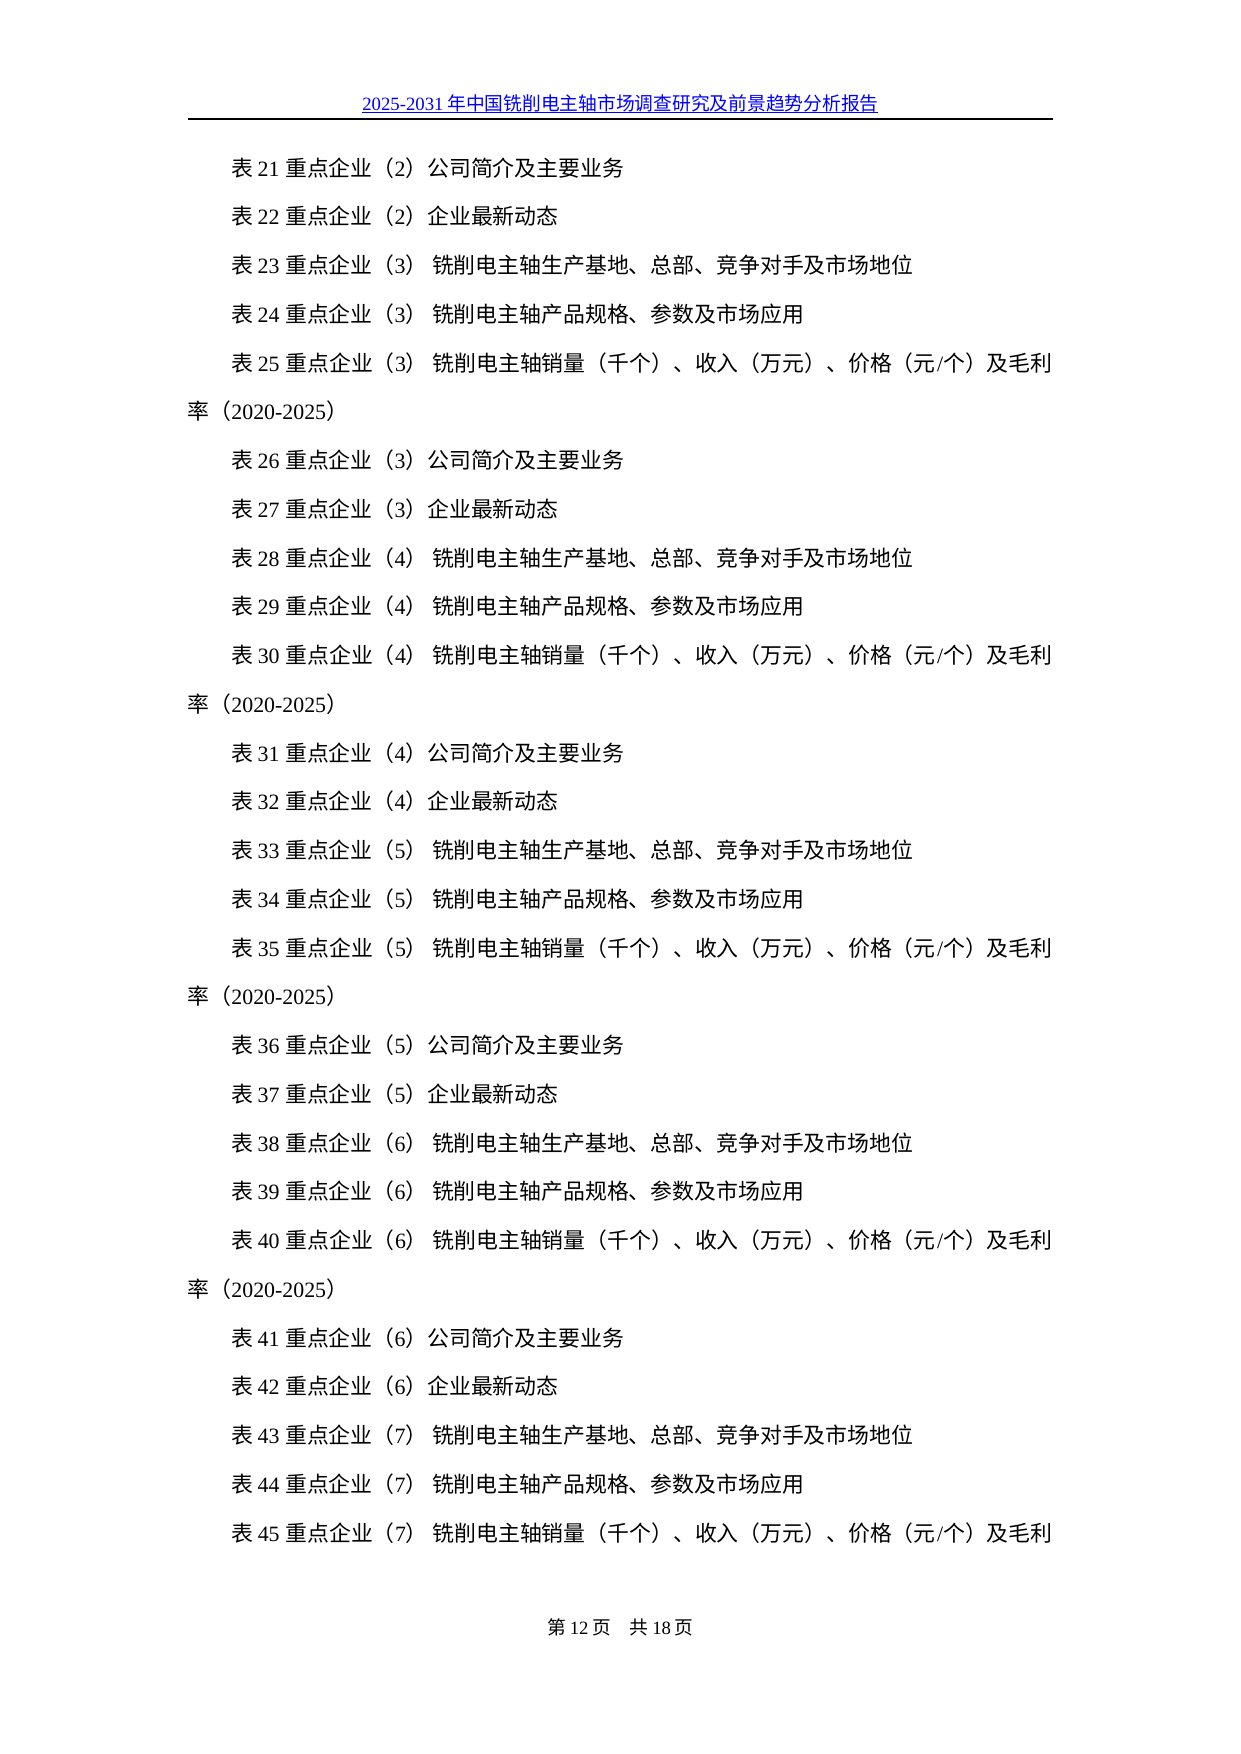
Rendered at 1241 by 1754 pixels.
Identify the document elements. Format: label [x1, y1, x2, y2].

text [187, 150, 1053, 1548]
